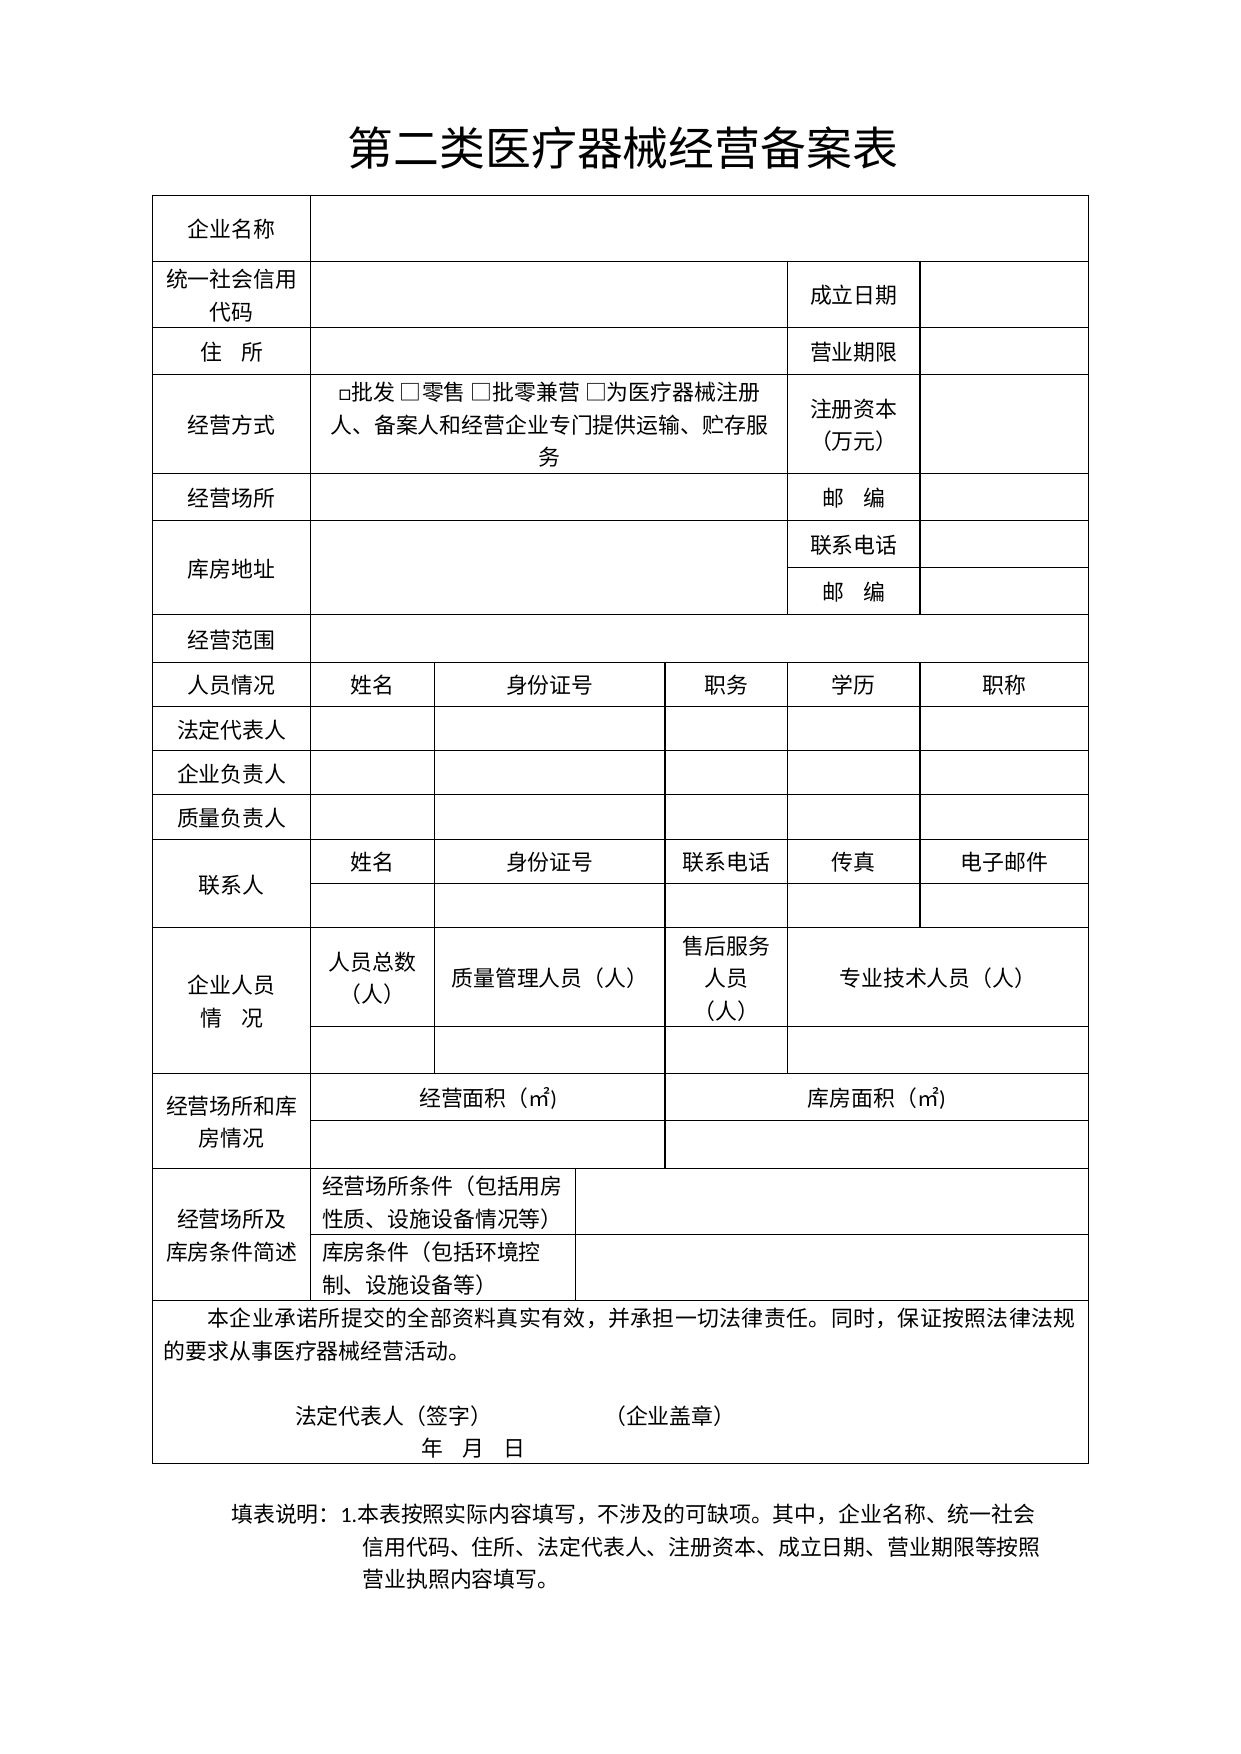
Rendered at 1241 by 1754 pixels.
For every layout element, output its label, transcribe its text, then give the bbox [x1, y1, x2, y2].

table_cell 售后服务人员（人） [666, 928, 787, 1026]
table_cell [311, 1027, 434, 1073]
table_cell 经营场所 [153, 474, 310, 520]
table_cell [576, 1235, 1088, 1300]
table_cell 联系电话 [788, 521, 919, 567]
table_cell [576, 1169, 1088, 1234]
table_cell [435, 884, 664, 927]
table_cell 质量管理人员（人） [435, 928, 664, 1026]
table_cell 身份证号 [435, 840, 664, 883]
table_cell 成立日期 [788, 262, 919, 327]
table_cell 统一社会信用代码 [153, 262, 310, 327]
table_cell 职称 [921, 663, 1088, 706]
table_cell 企业负责人 [153, 751, 310, 794]
text 第二类医疗器械经营备案表 [187, 97, 1053, 194]
table_cell [788, 707, 919, 750]
table_cell [666, 1027, 787, 1073]
table_cell [311, 474, 787, 520]
table_cell [666, 795, 787, 839]
table_cell 姓名 [311, 840, 434, 883]
text 填表说明：1.本表按照实际内容填写，不涉及的可缺项。其中，企业名称、统一社会信用代码、住所、法定代表人、注册资本、成立日期、营业期限等按照营业执照内容填写。 [231, 1497, 1053, 1594]
table_cell 经营面积（㎡) [311, 1074, 664, 1120]
table_cell 邮 编 [788, 474, 919, 520]
table_cell 学历 [788, 663, 919, 706]
table_cell 经营场所和库房情况 [153, 1074, 310, 1168]
table_cell 电子邮件 [921, 840, 1088, 883]
table_cell 职务 [666, 663, 787, 706]
table_cell 专业技术人员（人） [788, 928, 1088, 1026]
table_cell 质量负责人 [153, 795, 310, 839]
table_cell [311, 262, 787, 327]
table_cell [435, 707, 664, 750]
table_cell [921, 568, 1088, 614]
table_cell [311, 615, 1088, 662]
table_cell 邮 编 [788, 568, 919, 614]
table_cell 经营方式 [153, 375, 310, 472]
table_cell [788, 1027, 1088, 1073]
table_cell [921, 262, 1088, 327]
table_cell [435, 1027, 664, 1073]
table_cell [311, 751, 434, 794]
table_cell 人员情况 [153, 663, 310, 706]
table_cell [666, 707, 787, 750]
table_cell [921, 375, 1088, 472]
table_cell [788, 751, 919, 794]
table_header [311, 196, 1088, 261]
table_cell [921, 707, 1088, 750]
table_cell 住 所 [153, 328, 310, 374]
table_cell 库房条件（包括环境控制、设施设备等） [311, 1235, 575, 1300]
table_cell [311, 521, 787, 614]
table_cell [921, 884, 1088, 927]
table_cell [311, 1121, 664, 1168]
table_cell 经营场所及 库房条件简述 [153, 1169, 310, 1300]
table_cell 库房地址 [153, 521, 310, 614]
table_cell 联系人 [153, 840, 310, 927]
table_cell [788, 795, 919, 839]
table_cell [311, 884, 434, 927]
table_cell 本企业承诺所提交的全部资料真实有效，并承担一切法律责任。同时，保证按照法律法规的要求从事医疗器械经营活动。 法定代表人（签字） （企业盖章） 年 月 日 [153, 1301, 1088, 1463]
table_cell 传真 [788, 840, 919, 883]
table_cell [311, 707, 434, 750]
table_cell 联系电话 [666, 840, 787, 883]
table_cell 人员总数（人） [311, 928, 434, 1026]
table_cell 企业人员 情 况 [153, 928, 310, 1073]
table_cell 库房面积（㎡) [666, 1074, 1088, 1120]
table_cell [921, 795, 1088, 839]
table_cell [921, 751, 1088, 794]
table_cell [921, 328, 1088, 374]
table_header 企业名称 [153, 196, 310, 261]
table_cell [666, 1121, 1088, 1168]
table_cell 营业期限 [788, 328, 919, 374]
table_cell 注册资本（万元） [788, 375, 919, 472]
table_cell [921, 521, 1088, 567]
table_cell 经营范围 [153, 615, 310, 662]
table_cell [435, 795, 664, 839]
table_cell [666, 751, 787, 794]
table_cell 身份证号 [435, 663, 664, 706]
table_cell 经营场所条件（包括用房性质、设施设备情况等） [311, 1169, 575, 1234]
table_cell 姓名 [311, 663, 434, 706]
table_cell [435, 751, 664, 794]
table_cell [921, 474, 1088, 520]
table_cell [311, 328, 787, 374]
table_cell □批发 □零售 □批零兼营 □为医疗器械注册人、备案人和经营企业专门提供运输、贮存服务 [311, 375, 787, 472]
table_cell 法定代表人 [153, 707, 310, 750]
table_cell [788, 884, 919, 927]
table_cell [666, 884, 787, 927]
table_cell [311, 795, 434, 839]
